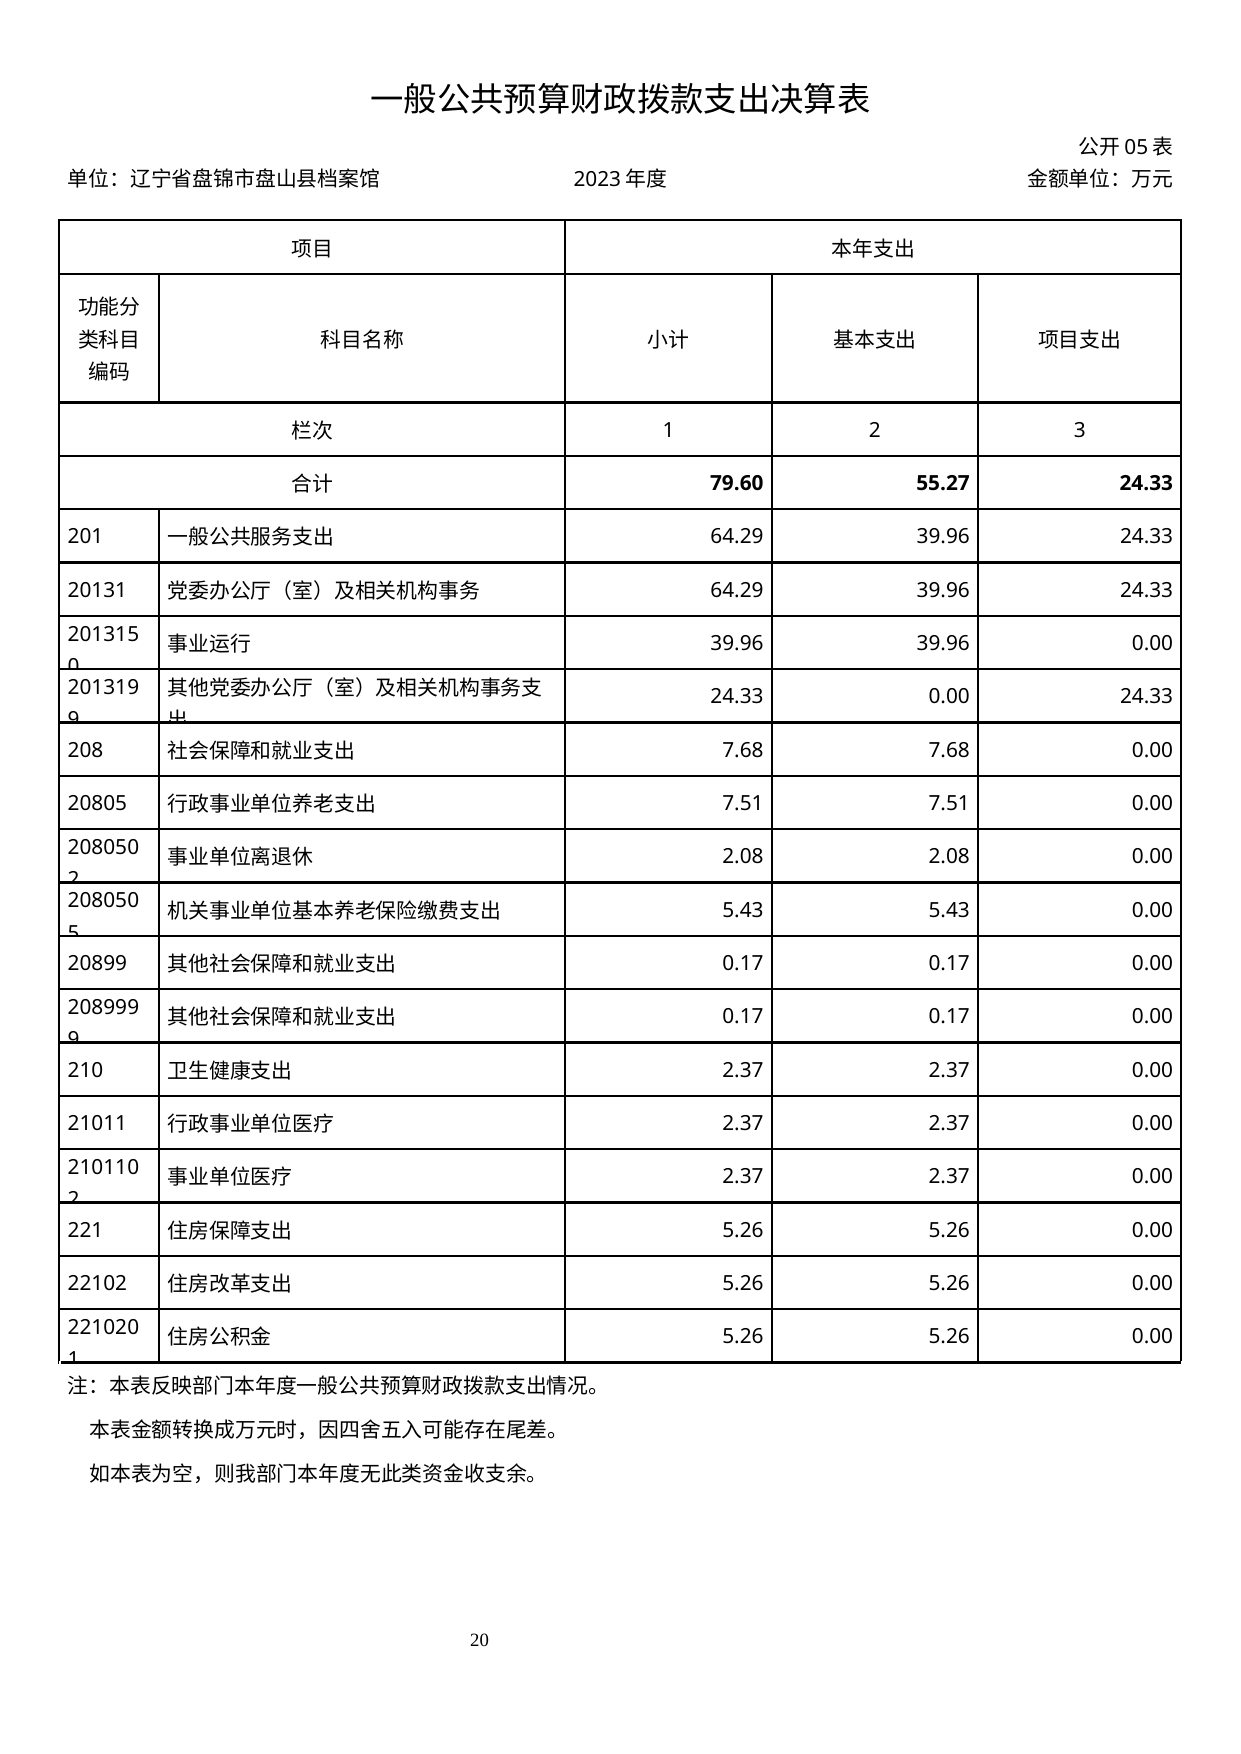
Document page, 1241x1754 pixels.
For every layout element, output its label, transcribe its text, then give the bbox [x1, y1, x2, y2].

table_cell 5.43 [773, 884, 977, 935]
table_cell 事业单位医疗 [160, 1150, 564, 1201]
table_cell 5.26 [566, 1310, 771, 1361]
table_cell 7.68 [773, 724, 977, 775]
table_cell 单位：辽宁省盘锦市盘山县档案馆 [59, 162, 516, 194]
table_cell 5.26 [773, 1204, 977, 1255]
table_cell 2013199 [60, 670, 158, 721]
table_cell 2.08 [773, 830, 977, 881]
table_cell 0.00 [979, 1044, 1180, 1095]
table_cell 64.29 [566, 564, 771, 615]
text 一般公共预算财政拨款支出决算表 [59, 64, 1181, 129]
table_cell 0.17 [566, 937, 771, 988]
table_cell 2 [773, 404, 977, 455]
table_cell 0.00 [979, 724, 1180, 775]
table_cell 5.43 [566, 884, 771, 935]
table_header 公开05表 [59, 129, 1181, 162]
table_cell 功能分类科目编码 [60, 275, 158, 401]
table_cell 2023年度 [516, 162, 724, 194]
table_cell 2.37 [566, 1150, 771, 1201]
table_cell 住房公积金 [160, 1310, 564, 1361]
table_cell 3 [979, 404, 1180, 455]
table_cell 一般公共服务支出 [160, 510, 564, 561]
table_cell 党委办公厅（室）及相关机构事务 [160, 564, 564, 615]
table_cell 0.00 [979, 1310, 1180, 1361]
table_cell 5.26 [773, 1310, 977, 1361]
table_cell 221 [60, 1204, 158, 1255]
table_cell 住房保障支出 [160, 1204, 564, 1255]
table_cell 基本支出 [773, 275, 977, 401]
table_cell 7.51 [773, 777, 977, 828]
table_cell 39.96 [773, 564, 977, 615]
table_cell 39.96 [773, 617, 977, 668]
table_cell 2.08 [566, 830, 771, 881]
table_cell 7.68 [566, 724, 771, 775]
table_cell 金额单位：万元 [724, 162, 1181, 194]
table_cell 2013150 [60, 617, 158, 668]
table_cell 小计 [566, 275, 771, 401]
table_cell 208 [60, 724, 158, 775]
table_cell 20899 [60, 937, 158, 988]
table_header 本年支出 [566, 221, 1180, 273]
table_cell 5.26 [566, 1257, 771, 1308]
table_cell 本表金额转换成万元时，因四舍五入可能存在尾差。 [60, 1406, 1181, 1450]
table_cell 科目名称 [160, 275, 564, 401]
table_cell 注：本表反映部门本年度一般公共预算财政拨款支出情况。 [60, 1362, 1181, 1406]
table_cell 合计 [60, 457, 564, 508]
table_cell 2.37 [773, 1150, 977, 1201]
table_cell 2.37 [566, 1044, 771, 1095]
table_cell 其他社会保障和就业支出 [160, 990, 564, 1041]
table_cell 24.33 [566, 670, 771, 721]
table_cell 2.37 [566, 1097, 771, 1148]
table_cell 0.17 [566, 990, 771, 1041]
table_cell 2101102 [60, 1150, 158, 1201]
table_cell 0.17 [773, 990, 977, 1041]
table_cell 栏次 [60, 404, 564, 455]
table_cell 201 [60, 510, 158, 561]
table_cell 2080502 [60, 830, 158, 881]
table_cell 55.27 [773, 457, 977, 508]
table_cell 2.37 [773, 1097, 977, 1148]
table_cell 24.33 [979, 670, 1180, 721]
table_cell 行政事业单位养老支出 [160, 777, 564, 828]
table_cell 0.00 [979, 1097, 1180, 1148]
table_cell 1 [566, 404, 771, 455]
table_cell 24.33 [979, 510, 1180, 561]
table_cell 20805 [60, 777, 158, 828]
table_cell 社会保障和就业支出 [160, 724, 564, 775]
table_cell 2089999 [60, 990, 158, 1041]
table_cell 如本表为空，则我部门本年度无此类资金收支余。 [60, 1450, 1181, 1494]
table_cell 39.96 [566, 617, 771, 668]
table_cell 24.33 [979, 564, 1180, 615]
table_cell 2080505 [60, 884, 158, 935]
table_cell 2.37 [773, 1044, 977, 1095]
table_cell 5.26 [773, 1257, 977, 1308]
table_cell 0.00 [979, 1150, 1180, 1201]
table_cell 7.51 [566, 777, 771, 828]
table_cell 20131 [60, 564, 158, 615]
table_cell 住房改革支出 [160, 1257, 564, 1308]
table_cell 卫生健康支出 [160, 1044, 564, 1095]
table_cell 事业运行 [160, 617, 564, 668]
table_cell 0.00 [773, 670, 977, 721]
table_cell 22102 [60, 1257, 158, 1308]
table_cell 21011 [60, 1097, 158, 1148]
table_cell 0.00 [979, 937, 1180, 988]
table_cell 其他党委办公厅（室）及相关机构事务支出 [160, 670, 564, 721]
table_cell 64.29 [566, 510, 771, 561]
table_cell 210 [60, 1044, 158, 1095]
table_cell 0.00 [979, 990, 1180, 1041]
table_cell 事业单位离退休 [160, 830, 564, 881]
table_cell 39.96 [773, 510, 977, 561]
table_cell 5.26 [566, 1204, 771, 1255]
table_cell 0.00 [979, 1257, 1180, 1308]
table_cell 0.00 [979, 1204, 1180, 1255]
table_cell 行政事业单位医疗 [160, 1097, 564, 1148]
table_cell 0.00 [979, 884, 1180, 935]
table_cell 0.00 [979, 617, 1180, 668]
table_cell 0.00 [979, 830, 1180, 881]
table_cell 0.00 [979, 777, 1180, 828]
table_cell 0.17 [773, 937, 977, 988]
table_header 项目 [60, 221, 564, 273]
table_cell 项目支出 [979, 275, 1180, 401]
table_cell 24.33 [979, 457, 1180, 508]
table_cell 79.60 [566, 457, 771, 508]
table_cell 机关事业单位基本养老保险缴费支出 [160, 884, 564, 935]
table_cell 2210201 [60, 1310, 158, 1361]
table_cell 其他社会保障和就业支出 [160, 937, 564, 988]
